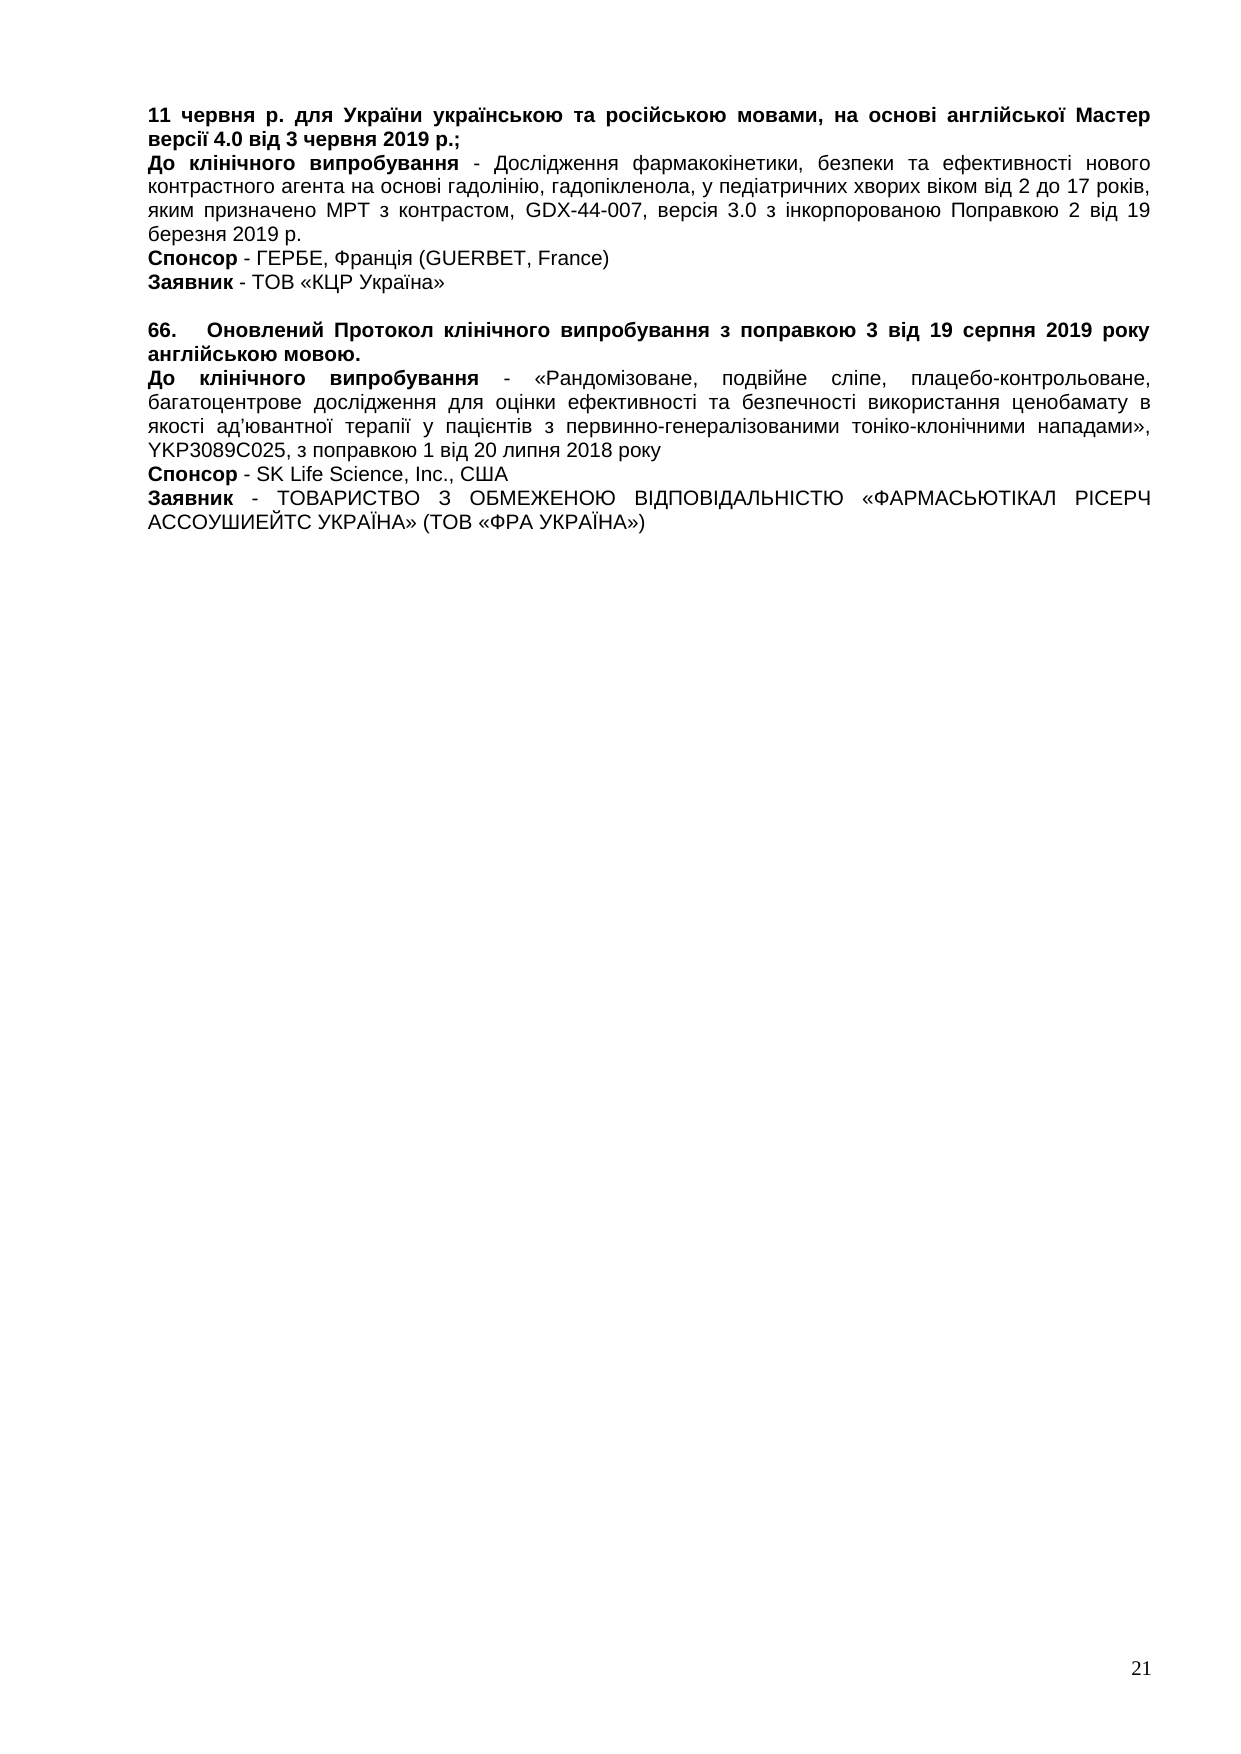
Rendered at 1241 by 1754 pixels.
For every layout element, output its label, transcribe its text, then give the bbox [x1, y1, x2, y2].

text До клінічного випробування - «Рандомізоване, подвійне сліпе, плацебо-контрольоване, багатоцентрове дослідження для оцінки ефективності та безпечності використання ценобамату в якості ад’ювантної терапії у пацієнтів з первинно-генералізованими тоніко-клонічними нападами», YKP3089C025, з поправкою 1 від 20 липня 2018 року [148, 366, 1152, 462]
text Заявник - ТOB «КЦР Україна» [148, 270, 1152, 294]
text Спонсор - ГЕРБЕ, Франція (GUERBET, France) [148, 246, 1152, 270]
list Оновлений Протокол клінічного випробування з поправкою 3 від 19 серпня 2019 року англійською мовою. [148, 318, 1152, 366]
text Спонсор - SK Life Science, Inc., США [148, 462, 1152, 486]
text До клінічного випробування - Дослідження фармакокінетики, безпеки та ефективності нового контрастного агента на основі гадолінію, гадопікленола, у педіатричних хворих віком від 2 до 17 років, яким призначено МРТ з контрастом, GDX-44-007, версія 3.0 з інкорпорованою Поправкою 2 від 19 березня 2019 р. [148, 150, 1152, 246]
text Заявник - ТОВАРИСТВО З ОБМЕЖЕНОЮ ВІДПОВІДАЛЬНІСТЮ «ФАРМАСЬЮТІКАЛ РІСЕРЧ АССОУШИЕЙТС УКРАЇНА» (ТОВ «ФРА УКРАЇНА») [148, 486, 1152, 534]
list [148, 102, 1152, 150]
